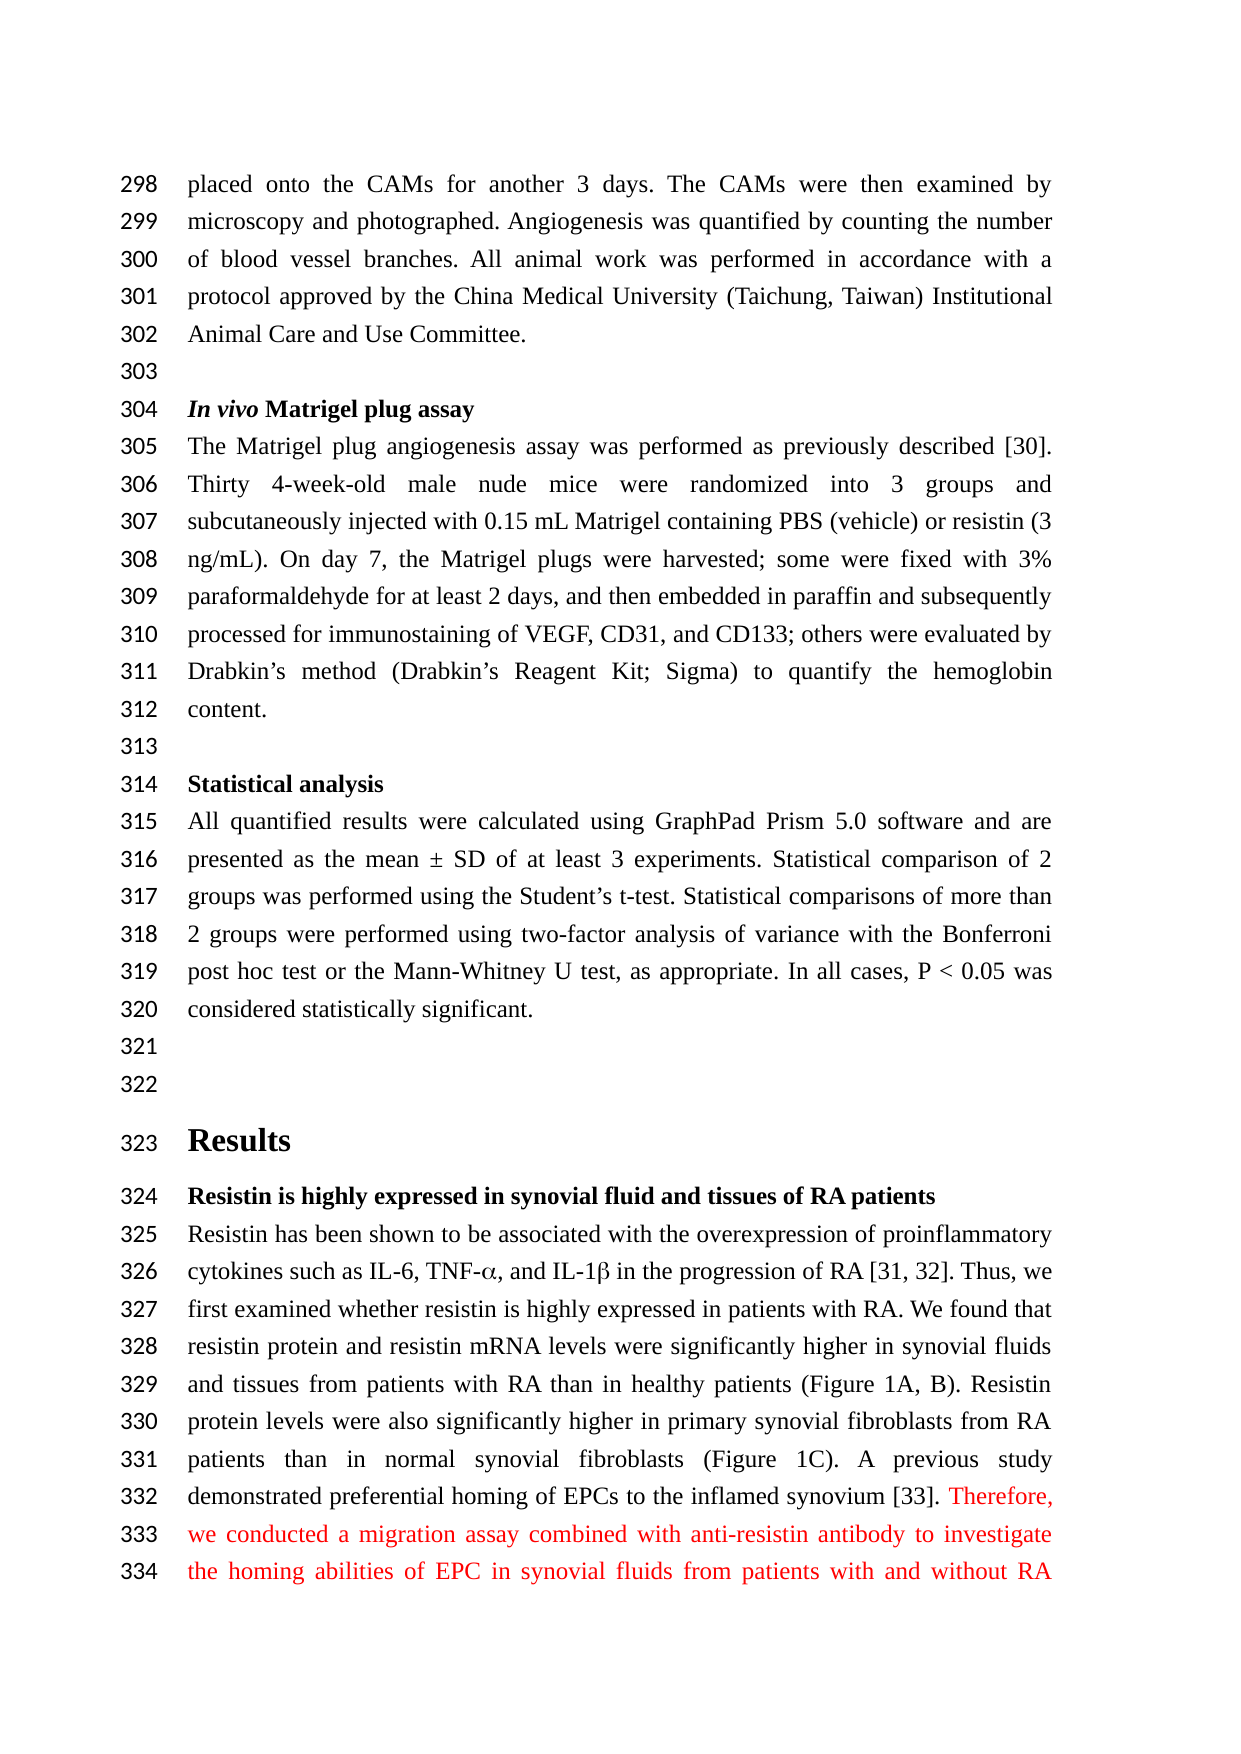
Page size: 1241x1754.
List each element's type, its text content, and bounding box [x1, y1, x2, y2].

text All quantified results were calculated using GraphPad Prism 5.0 software and are presented as the mean ± SD of at least 3 experiments. Statistical comparison of 2 groups was performed using the Student’s t-test. Statistical comparisons of more than 2 groups were performed using two-factor analysis of variance with the Bonferroni post hoc test or the Mann-Whitney U test, as appropriate. In all cases, P < 0.05 was considered statistically significant. [187, 802, 1053, 1027]
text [187, 164, 1053, 352]
text In vivo Matrigel plug assay [187, 389, 1053, 427]
text Statistical analysis [187, 764, 1053, 802]
text The Matrigel plug angiogenesis assay was performed as previously described [30]. Thirty 4-week-old male nude mice were randomized into 3 groups and subcutaneously injected with 0.15 mL Matrigel containing PBS (vehicle) or resistin (3 ng/mL). On day 7, the Matrigel plugs were harvested; some were fixed with 3% paraformaldehyde for at least 2 days, and then embedded in paraffin and subsequently processed for immunostaining of VEGF, CD31, and CD133; others were evaluated by Drabkin’s method (Drabkin’s Reagent Kit; Sigma) to quantify the hemoglobin content. [187, 427, 1053, 727]
text Resistin is highly expressed in synovial fluid and tissues of RA patients [187, 1177, 1053, 1214]
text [187, 1214, 1053, 1589]
text Results [187, 1102, 1053, 1177]
